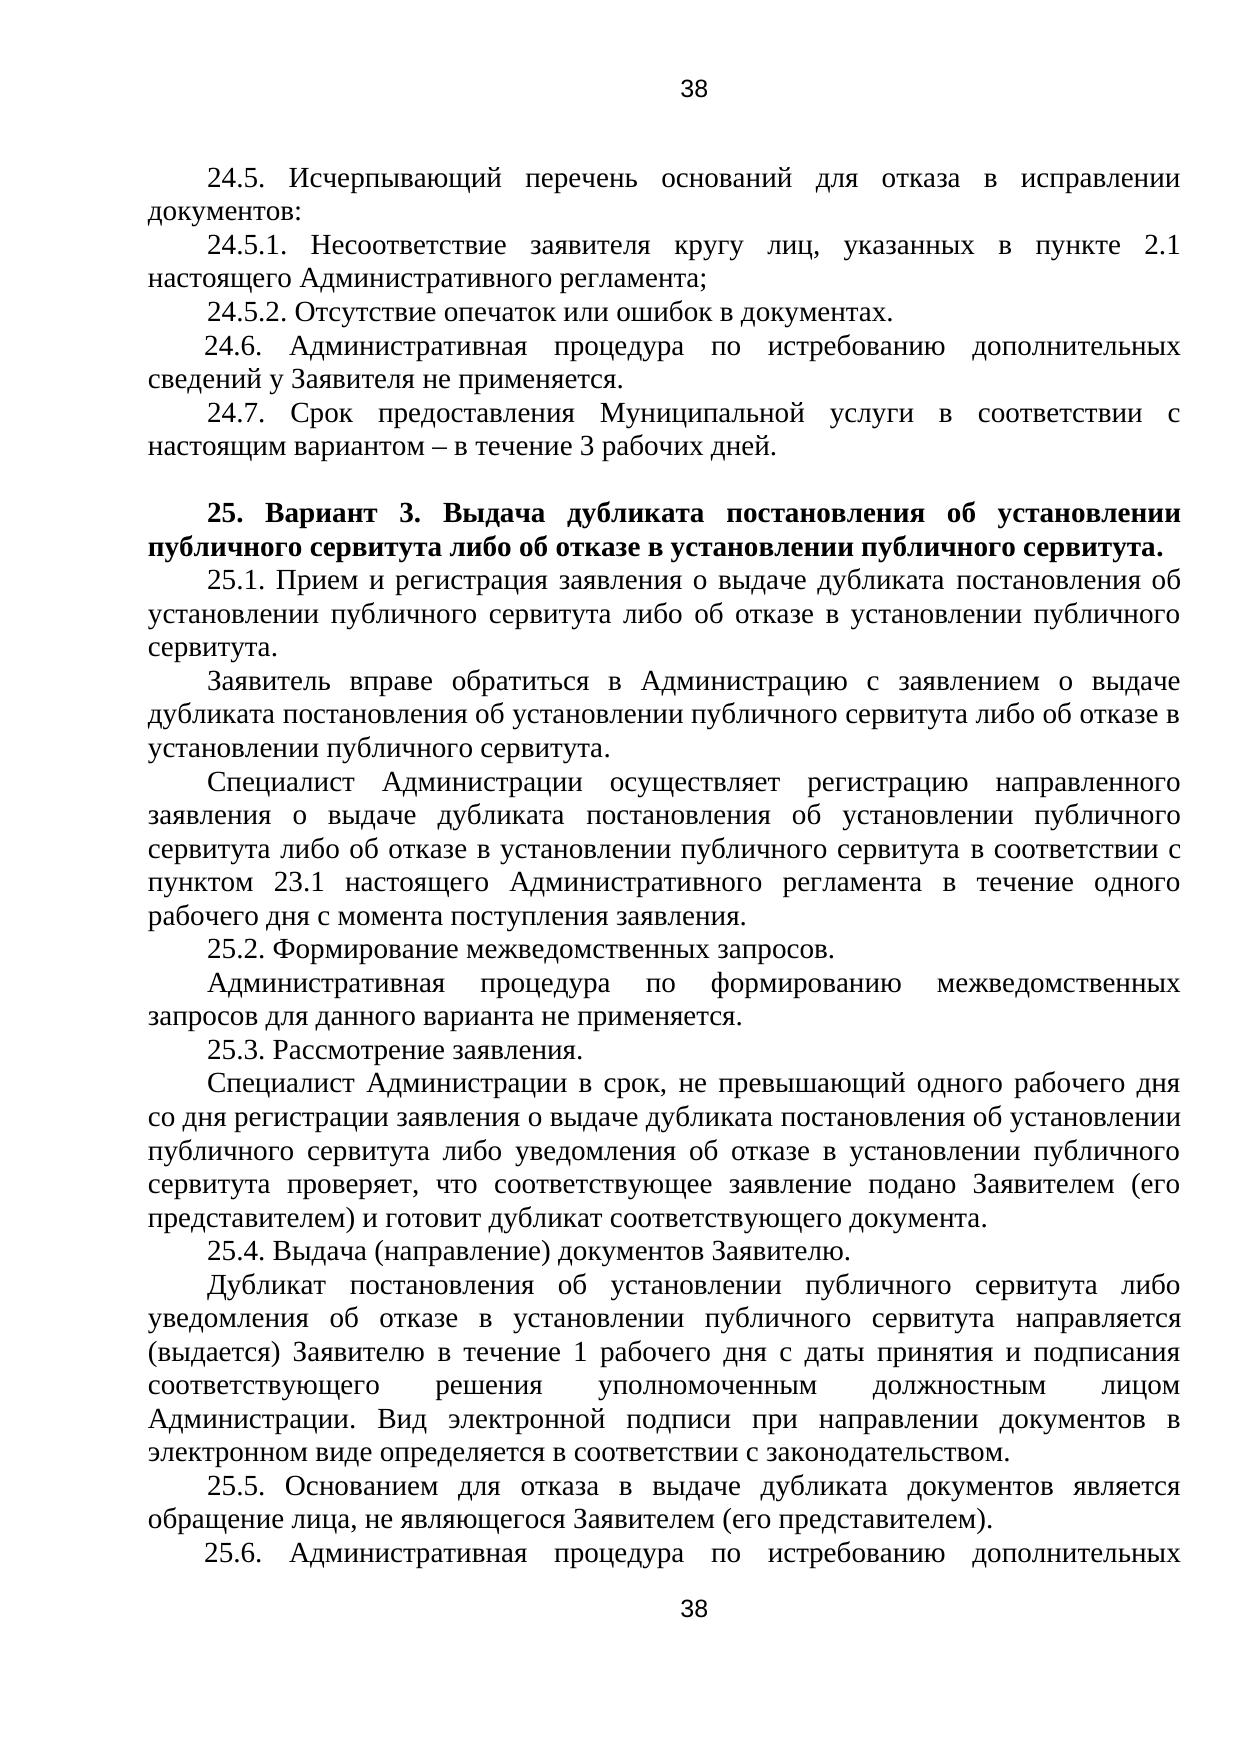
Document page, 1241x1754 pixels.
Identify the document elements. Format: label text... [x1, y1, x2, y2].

text 24.5.1. Несоответствие заявителя кругу лиц, указанных в пункте 2.1 настоящего Административного регламента; [148, 227, 1181, 294]
text 24.6. Административная процедура по истребованию дополнительных сведений у Заявителя не применяется. [148, 328, 1181, 395]
text 25.3. Рассмотрение заявления. [148, 1032, 1181, 1066]
text Дубликат постановления об установлении публичного сервитута либо уведомления об отказе в установлении публичного сервитута направляется (выдается) Заявителю в течение 1 рабочего дня с даты принятия и подписания соответствующего решения уполномоченным должностным лицом Администрации. Вид электронной подписи при направлении документов в электронном виде определяется в соответствии с законодательством. [148, 1267, 1181, 1468]
text 25. Вариант 3. Выдача дубликата постановления об установлении публичного сервитута либо об отказе в установлении публичного сервитута. [148, 495, 1181, 562]
text Специалист Администрации осуществляет регистрацию направленного заявления о выдаче дубликата постановления об установлении публичного сервитута либо об отказе в установлении публичного сервитута в соответствии с пунктом 23.1 настоящего Административного регламента в течение одного рабочего дня с момента поступления заявления. [148, 764, 1181, 931]
text Специалист Администрации в срок, не превышающий одного рабочего дня со дня регистрации заявления о выдаче дубликата постановления об установлении публичного сервитута либо уведомления об отказе в установлении публичного сервитута проверяет, что соответствующее заявление подано Заявителем (его представителем) и готовит дубликат соответствующего документа. [148, 1066, 1181, 1233]
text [148, 1535, 1181, 1569]
text 25.5. Основанием для отказа в выдаче дубликата документов является обращение лица, не являющегося Заявителем (его представителем). [148, 1468, 1181, 1535]
text 25.2. Формирование межведомственных запросов. [148, 931, 1181, 965]
text 24.7. Срок предоставления Муниципальной услуги в соответствии с настоящим вариантом – в течение 3 рабочих дней. [148, 395, 1181, 462]
text Административная процедура по формированию межведомственных запросов для данного варианта не применяется. [148, 965, 1181, 1032]
text 25.4. Выдача (направление) документов Заявителю. [148, 1233, 1181, 1267]
text Заявитель вправе обратиться в Администрацию с заявлением о выдаче дубликата постановления об установлении публичного сервитута либо об отказе в установлении публичного сервитута. [148, 663, 1181, 764]
text 24.5.2. Отсутствие опечаток или ошибок в документах. [148, 294, 1181, 328]
text 25.1. Прием и регистрация заявления о выдаче дубликата постановления об установлении публичного сервитута либо об отказе в установлении публичного сервитута. [148, 562, 1181, 663]
text 24.5. Исчерпывающий перечень оснований для отказа в исправлении документов: [148, 160, 1181, 227]
